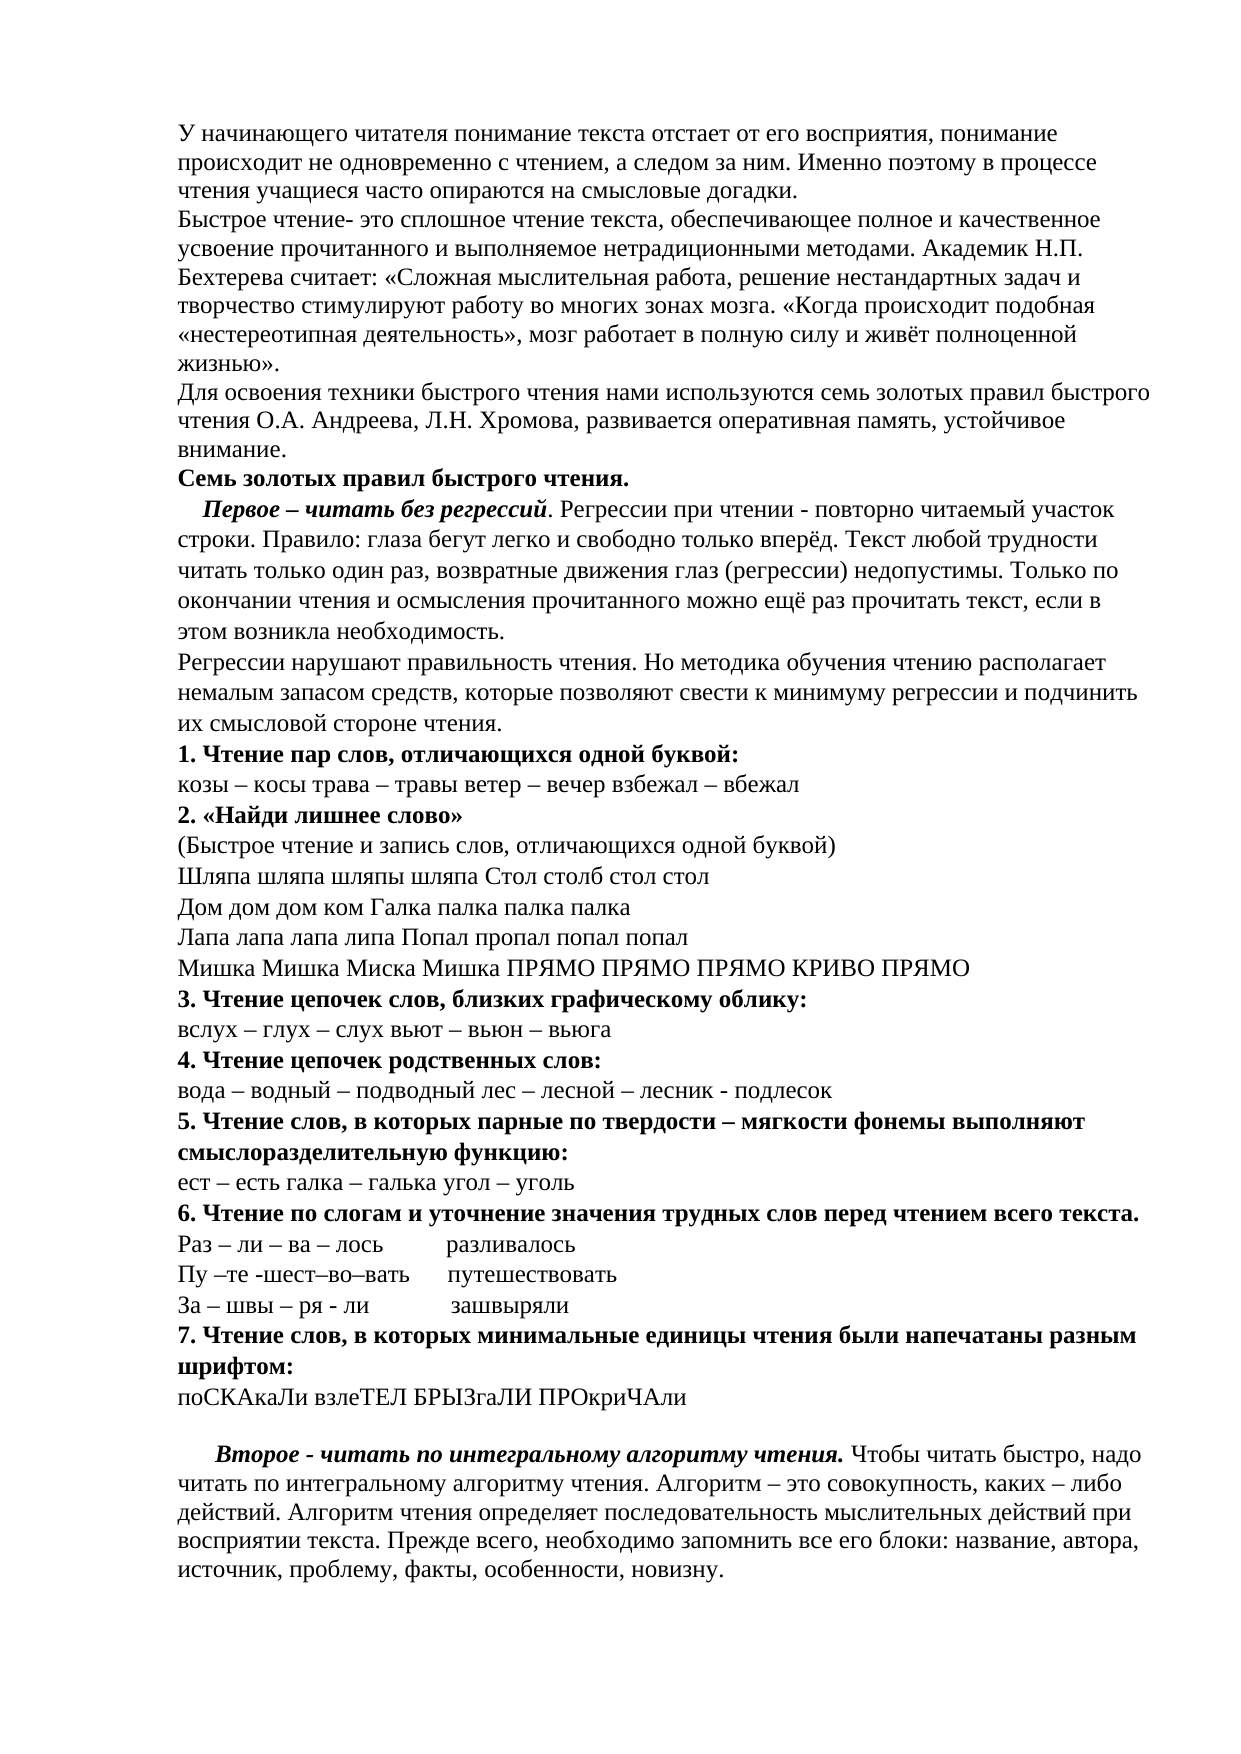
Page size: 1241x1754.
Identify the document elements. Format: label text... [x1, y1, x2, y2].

text 2. «Найди лишнее слово» [177, 798, 1152, 829]
text Шляпа шляпа шляпы шляпа Стол столб стол стол [177, 859, 1152, 890]
text (Быстрое чтение и запись слов, отличающихся одной буквой) [177, 829, 1152, 859]
text Пу –те -шест–во–вать путешествовать [177, 1257, 1152, 1288]
text 3. Чтение цепочек слов, близких графическому облику: [177, 982, 1152, 1012]
text козы – косы трава – травы ветер – вечер взбежал – вбежал [177, 767, 1152, 798]
text Дом дом дом ком Галка палка палка палка [177, 890, 1152, 921]
text 7. Чтение слов, в которых минимальные единицы чтения были напечатаны разным шрифтом: [177, 1319, 1152, 1380]
text вода – водный – подводный лес – лесной – лесник - подлесок [177, 1074, 1152, 1104]
text У начинающего читателя понимание текста отстает от его восприятия, понимание происходит не одновременно с чтением, а следом за ним. Именно поэтому в процессе чтения учащиеся часто опираются на смысловые догадки. [177, 118, 1152, 204]
text 4. Чтение цепочек родственных слов: [177, 1043, 1152, 1074]
text За – швы – ря - ли зашвыряли [177, 1288, 1152, 1319]
text Мишка Мишка Миска Мишка ПРЯМО ПРЯМО ПРЯМО КРИВО ПРЯМО [177, 951, 1152, 982]
text Семь золотых правил быстрого чтения. [177, 463, 1152, 492]
text Регрессии нарушают правильность чтения. Но методика обучения чтению располагает немалым запасом средств, которые позволяют свести к минимуму регрессии и подчинить их смысловой стороне чтения. [177, 645, 1152, 737]
text поСКАкаЛи взлеТЕЛ БРЫЗгаЛИ ПРОкриЧАли [177, 1380, 1152, 1411]
text вслух – глух – слух вьют – вьюн – вьюга [177, 1012, 1152, 1043]
text 6. Чтение по слогам и уточнение значения трудных слов перед чтением всего текста. [177, 1196, 1152, 1227]
text Быстрое чтение- это сплошное чтение текста, обеспечивающее полное и качественное усвоение прочитанного и выполняемое нетрадиционными методами. Академик Н.П. Бехтерева считает: «Сложная мыслительная работа, решение нестандартных задач и творчество стимулируют работу во многих зонах мозга. «Когда происходит подобная «нестереотипная деятельность», мозг работает в полную силу и живёт полноценной жизнью». [177, 204, 1152, 377]
text 1. Чтение пар слов, отличающихся одной буквой: [177, 737, 1152, 767]
text Лапа лапа лапа липа Попал пропал попал попал [177, 921, 1152, 951]
text 5. Чтение слов, в которых парные по твердости – мягкости фонемы выполняют смыслоразделительную функцию: [177, 1104, 1152, 1166]
text Для освоения техники быстрого чтения нами используются семь золотых правил быстрого чтения О.А. Андреева, Л.Н. Хромова, развивается оперативная память, устойчивое внимание. [177, 377, 1152, 463]
text ест – есть галка – галька угол – уголь [177, 1166, 1152, 1196]
text Второе - читать по интегральному алгоритму чтения. Чтобы читать быстро, надо читать по интегральному алгоритму чтения. Алгоритм – это совокупность, каких – либо действий. Алгоритм чтения определяет последовательность мыслительных действий при восприятии текста. Прежде всего, необходимо запомнить все его блоки: название, автора, источник, проблему, факты, особенности, новизну. [177, 1439, 1152, 1583]
text Первое – читать без регрессий. Регрессии при чтении - повторно читаемый участок строки. Правило: глаза бегут легко и свободно только вперёд. Текст любой трудности читать только один раз, возвратные движения глаз (регрессии) недопустимы. Только по окончании чтения и осмысления прочитанного можно ещё раз прочитать текст, если в этом возникла необходимость. [177, 492, 1152, 645]
text Раз – ли – ва – лось разливалось [177, 1227, 1152, 1257]
